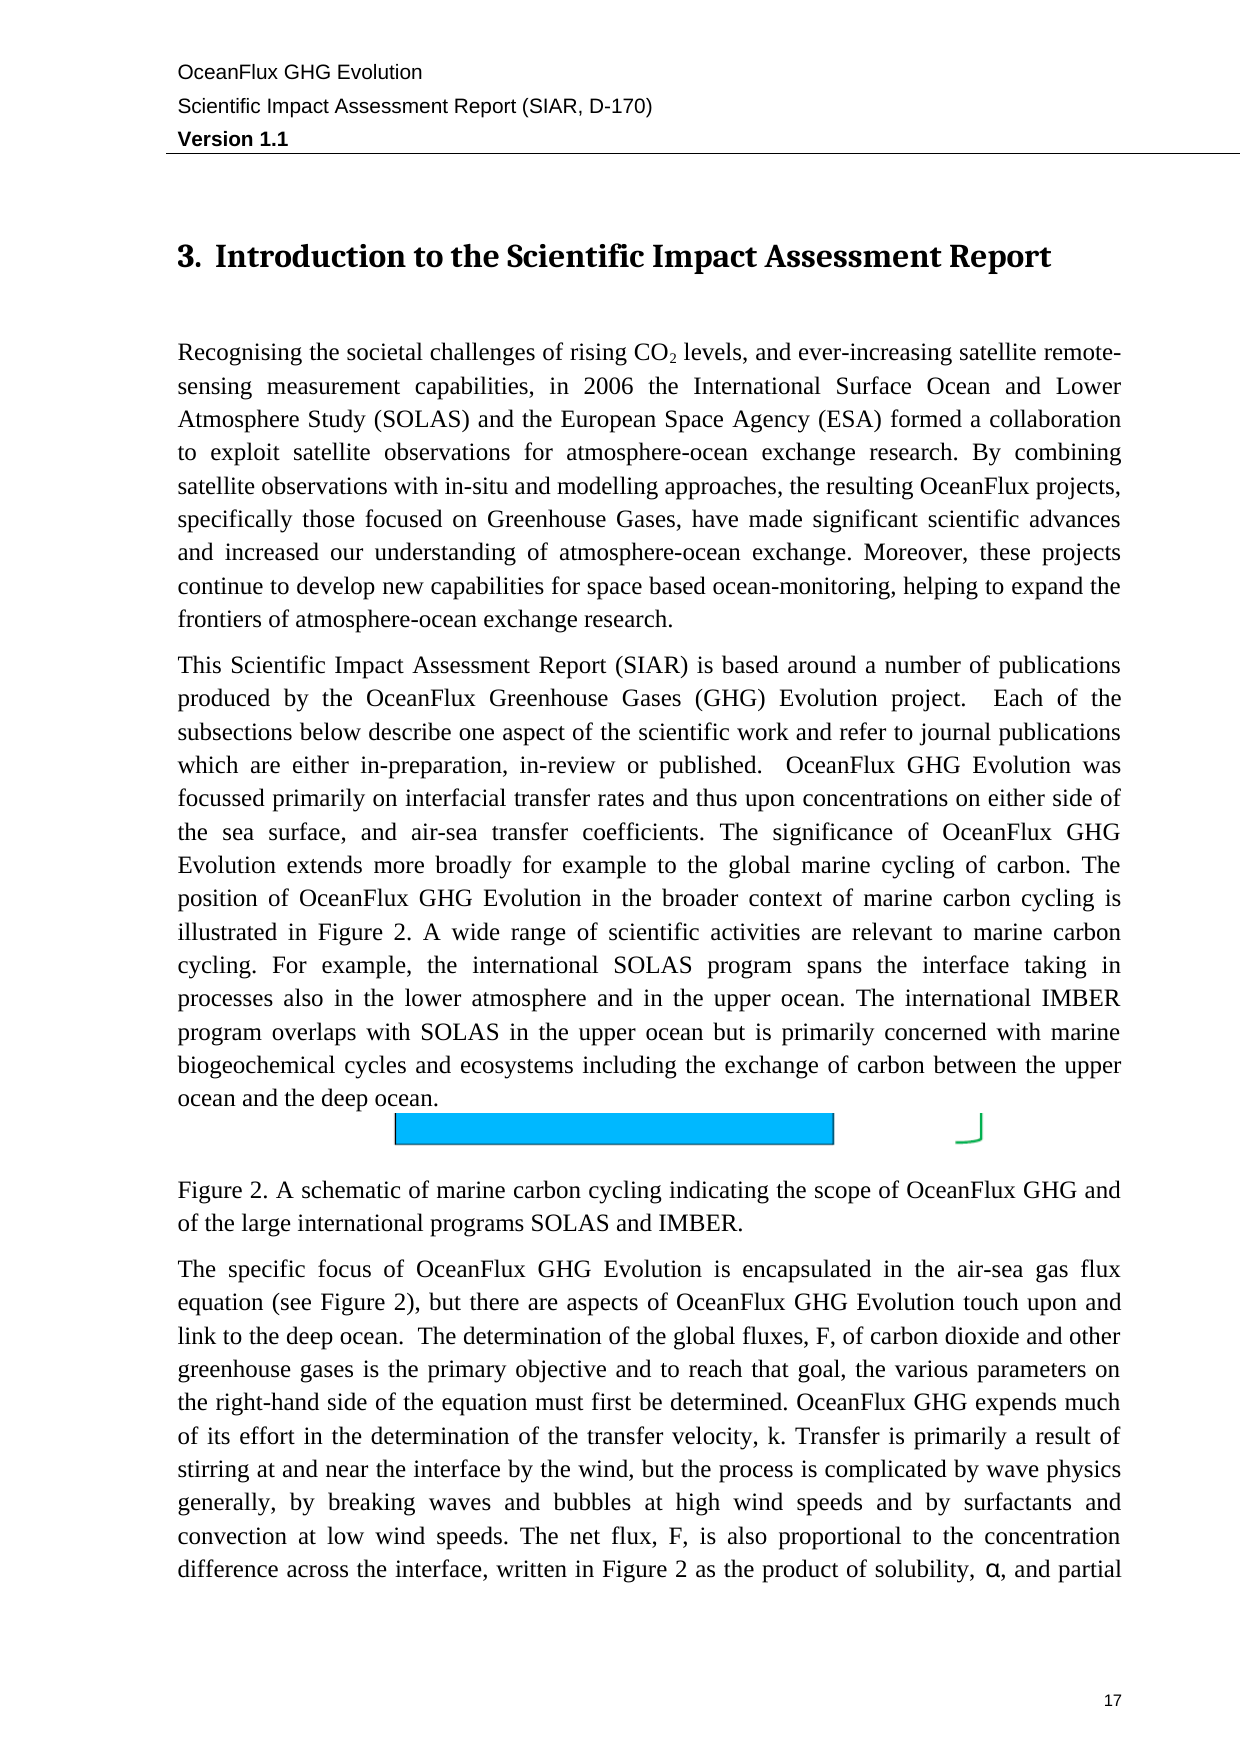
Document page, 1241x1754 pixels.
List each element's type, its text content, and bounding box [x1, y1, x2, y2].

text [177, 1251, 1122, 1584]
text This Scientific Impact Assessment Report (SIAR) is based around a number of publications produced by the OceanFlux Greenhouse Gases (GHG) Evolution project. Each of the subsections below describe one aspect of the scientific work and refer to journal publications which are either in-preparation, in-review or published. OceanFlux GHG Evolution was focussed primarily on interfacial transfer rates and thus upon concentrations on either side of the sea surface, and air-sea transfer coefficients. The significance of OceanFlux GHG Evolution extends more broadly for example to the global marine cycling of carbon. The position of OceanFlux GHG Evolution in the broader context of marine carbon cycling is illustrated in Figure 2. A wide range of scientific activities are relevant to marine carbon cycling. For example, the international SOLAS program spans the interface taking in processes also in the lower atmosphere and in the upper ocean. The international IMBER program overlaps with SOLAS in the upper ocean but is primarily concerned with marine biogeochemical cycles and ecosystems including the exchange of carbon between the upper ocean and the deep ocean. [177, 647, 1122, 1113]
text Recognising the societal challenges of rising CO2 levels, and ever-increasing satellite remote-sensing measurement capabilities, in 2006 the International Surface Ocean and Lower Atmosphere Study (SOLAS) and the European Space Agency (ESA) formed a collaboration to exploit satellite observations for atmosphere-ocean exchange research. By combining satellite observations with in-situ and modelling approaches, the resulting OceanFlux projects, specifically those focused on Greenhouse Gases, have made significant scientific advances and increased our understanding of atmosphere-ocean exchange. Moreover, these projects continue to develop new capabilities for space based ocean-monitoring, helping to expand the frontiers of atmosphere-ocean exchange research. [177, 334, 1122, 634]
text Figure 2. A schematic of marine carbon cycling indicating the scope of OceanFlux GHG and of the large international programs SOLAS and IMBER. [177, 1172, 1122, 1238]
subtitle Introduction to the Scientific Impact Assessment Report [177, 237, 1122, 276]
